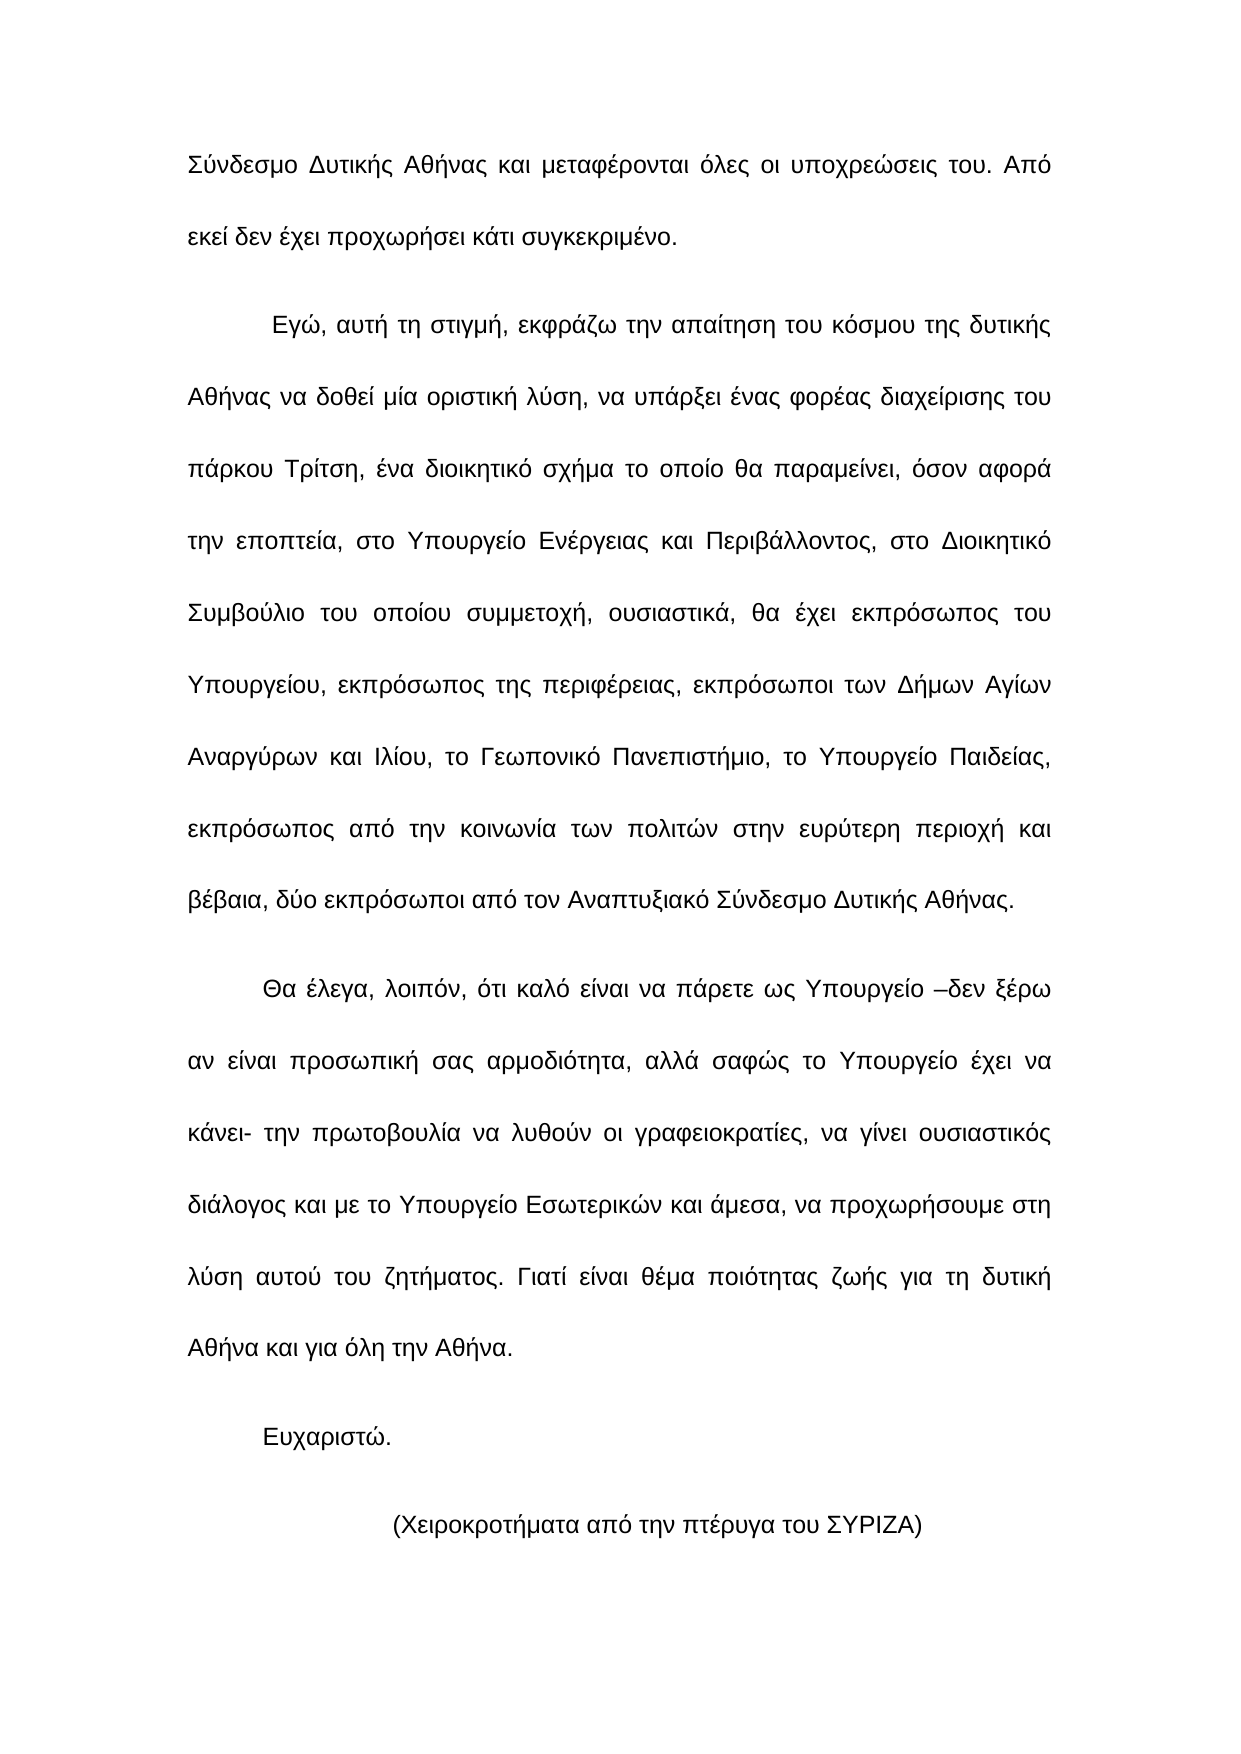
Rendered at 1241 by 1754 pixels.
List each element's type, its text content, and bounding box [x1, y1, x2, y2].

text Θα έλεγα, λοιπόν, ότι καλό είναι να πάρετε ως Υπουργείο –δεν ξέρω αν είναι προσωπική σας αρμοδιότητα, αλλά σαφώς το Υπουργείο έχει να κάνει- την πρωτοβουλία να λυθούν οι γραφειοκρατίες, να γίνει ουσιαστικός διάλογος και με το Υπουργείο Εσωτερικών και άμεσα, να προχωρήσουμε στη λύση αυτού του ζητήματος. Γιατί είναι θέμα ποιότητας ζωής για τη δυτική Αθήνα και για όλη την Αθήνα. [187, 974, 1053, 1362]
text Ευχαριστώ. [187, 1422, 1053, 1451]
text (Χειροκροτήματα από την πτέρυγα του ΣΥΡΙΖΑ) [187, 1510, 1053, 1539]
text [187, 150, 1053, 251]
text Εγώ, αυτή τη στιγμή, εκφράζω την απαίτηση του κόσμου της δυτικής Αθήνας να δοθεί μία οριστική λύση, να υπάρξει ένας φορέας διαχείρισης του πάρκου Τρίτση, ένα διοικητικό σχήμα το οποίο θα παραμείνει, όσον αφορά την εποπτεία, στο Υπουργείο Ενέργειας και Περιβάλλοντος, στο Διοικητικό Συμβούλιο του οποίου συμμετοχή, ουσιαστικά, θα έχει εκπρόσωπος του Υπουργείου, εκπρόσωπος της περιφέρειας, εκπρόσωποι των Δήμων Αγίων Αναργύρων και Ιλίου, το Γεωπονικό Πανεπιστήμιο, το Υπουργείο Παιδείας, εκπρόσωπος από την κοινωνία των πολιτών στην ευρύτερη περιοχή και βέβαια, δύο εκπρόσωποι από τον Αναπτυξιακό Σύνδεσμο Δυτικής Αθήνας. [187, 310, 1053, 914]
